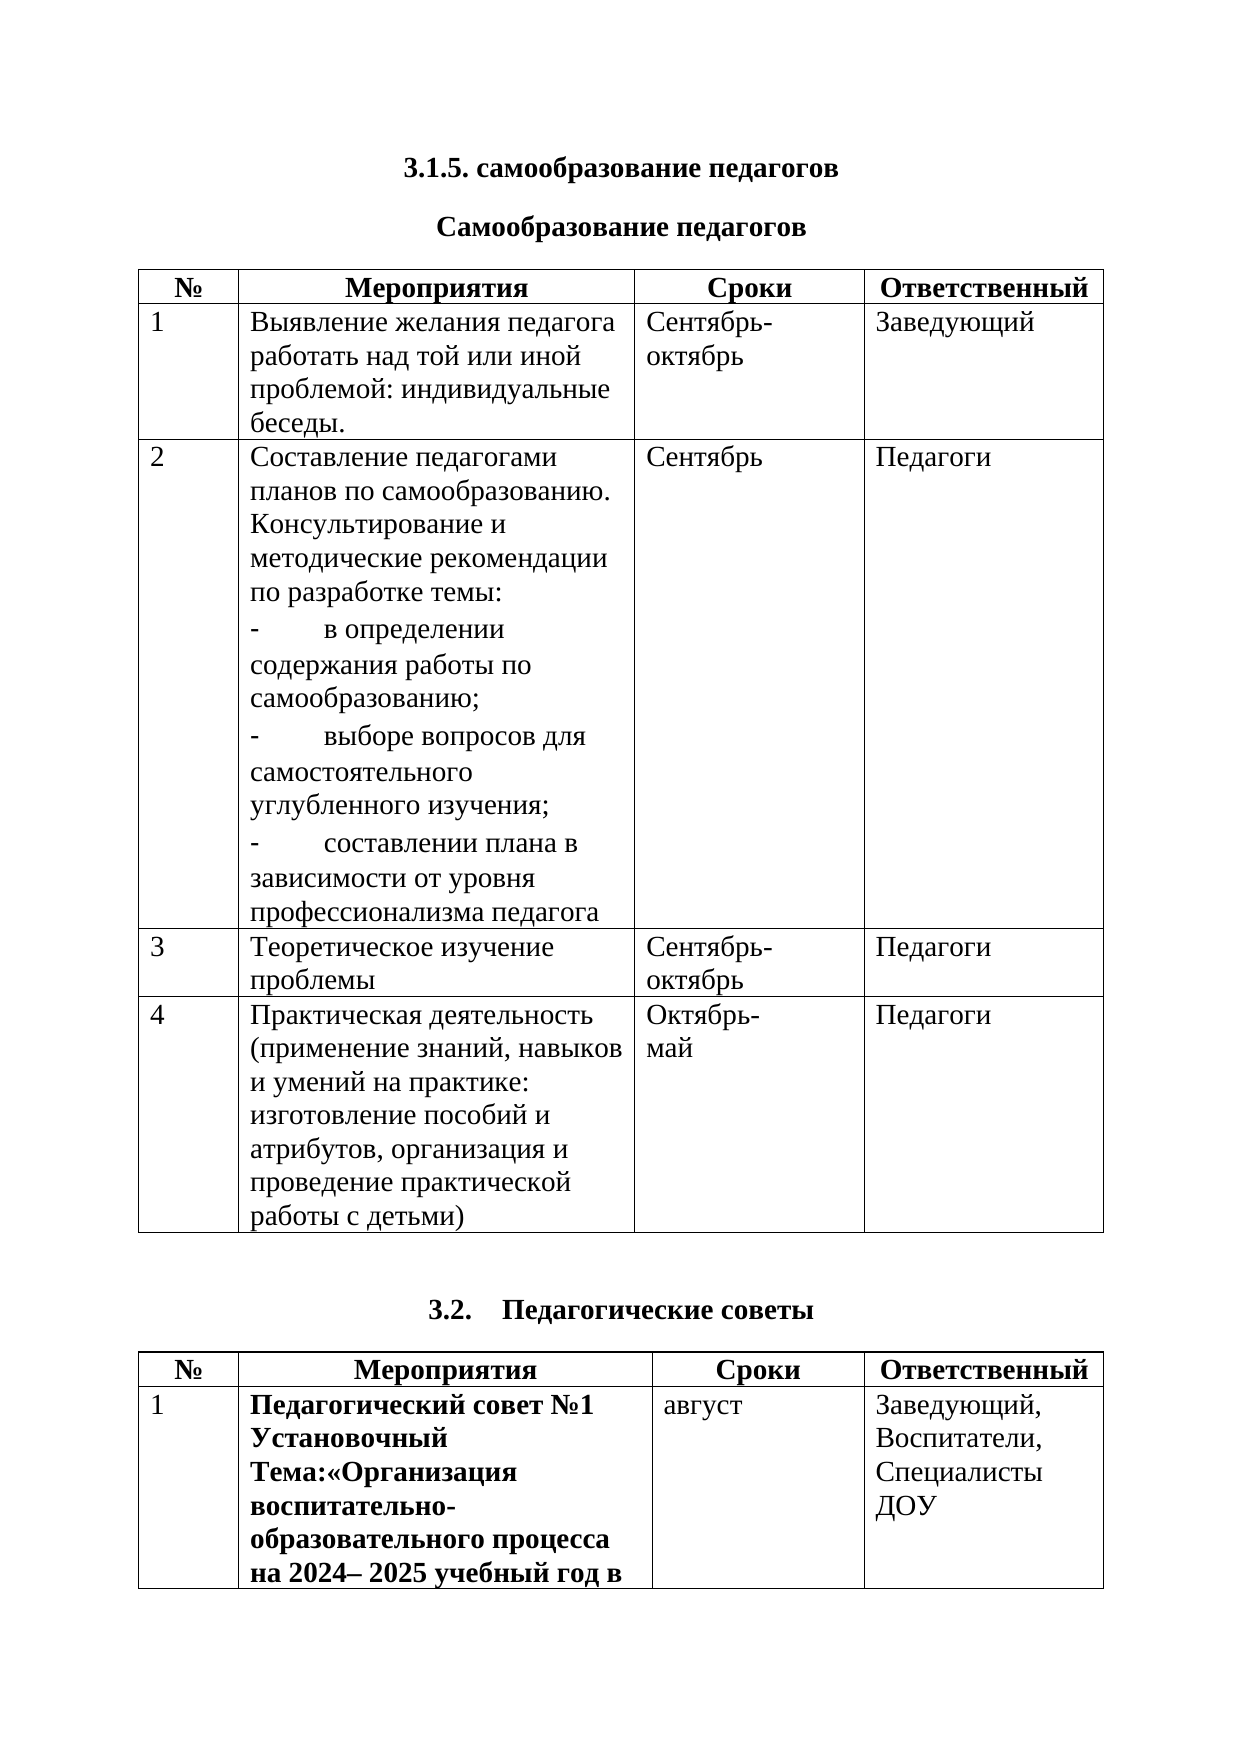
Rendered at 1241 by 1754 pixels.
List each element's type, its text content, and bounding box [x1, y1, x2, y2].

table_header № [139, 1353, 238, 1386]
table_cell Педагоги [865, 929, 1103, 996]
table_cell Октябрь- май [635, 997, 864, 1232]
table_cell Сентябрь- октябрь [635, 304, 864, 438]
table_cell Педагоги [865, 997, 1103, 1232]
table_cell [865, 1387, 1103, 1588]
table_header Ответственный [865, 270, 1103, 303]
table_header Сроки [653, 1353, 864, 1386]
table_cell Заведующий [865, 304, 1103, 438]
list Педагогические советы [150, 1292, 1092, 1326]
table_cell Теоретическое изучение проблемы [239, 929, 634, 996]
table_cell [239, 1387, 652, 1588]
table_cell 1 [139, 304, 238, 438]
table_cell 3 [139, 929, 238, 996]
table_cell август [653, 1387, 864, 1588]
table_cell 4 [139, 997, 238, 1232]
table_cell Составление педагогами планов по самообразованию. Консультирование и методические рекомендации по разработке темы: в определении содержания работы по самообразованию; выборе вопросов для самостоятельного углубленного изучения; составлении плана в зависимости от уровня профессионализма педагога [239, 440, 634, 928]
table_header Сроки [635, 270, 864, 303]
table_header Мероприятия [239, 270, 634, 303]
table_cell Сентябрь [635, 440, 864, 928]
table_header Мероприятия [239, 1353, 652, 1386]
table_cell Практическая деятельность (применение знаний, навыков и умений на практике: изготовление пособий и атрибутов, организация и проведение практической работы с детьми) [239, 997, 634, 1232]
table_cell 1 [139, 1387, 238, 1588]
text 3.1.5. самообразование педагогов [150, 150, 1092, 183]
text Самообразование педагогов [150, 209, 1092, 243]
table_cell Сентябрь- октябрь [635, 929, 864, 996]
table_cell 2 [139, 440, 238, 928]
table_header Ответственный [865, 1353, 1103, 1386]
table_cell Выявление желания педагога работать над той или иной проблемой: индивидуальные беседы. [239, 304, 634, 438]
table_cell Педагоги [865, 440, 1103, 928]
table_header № [139, 270, 238, 303]
